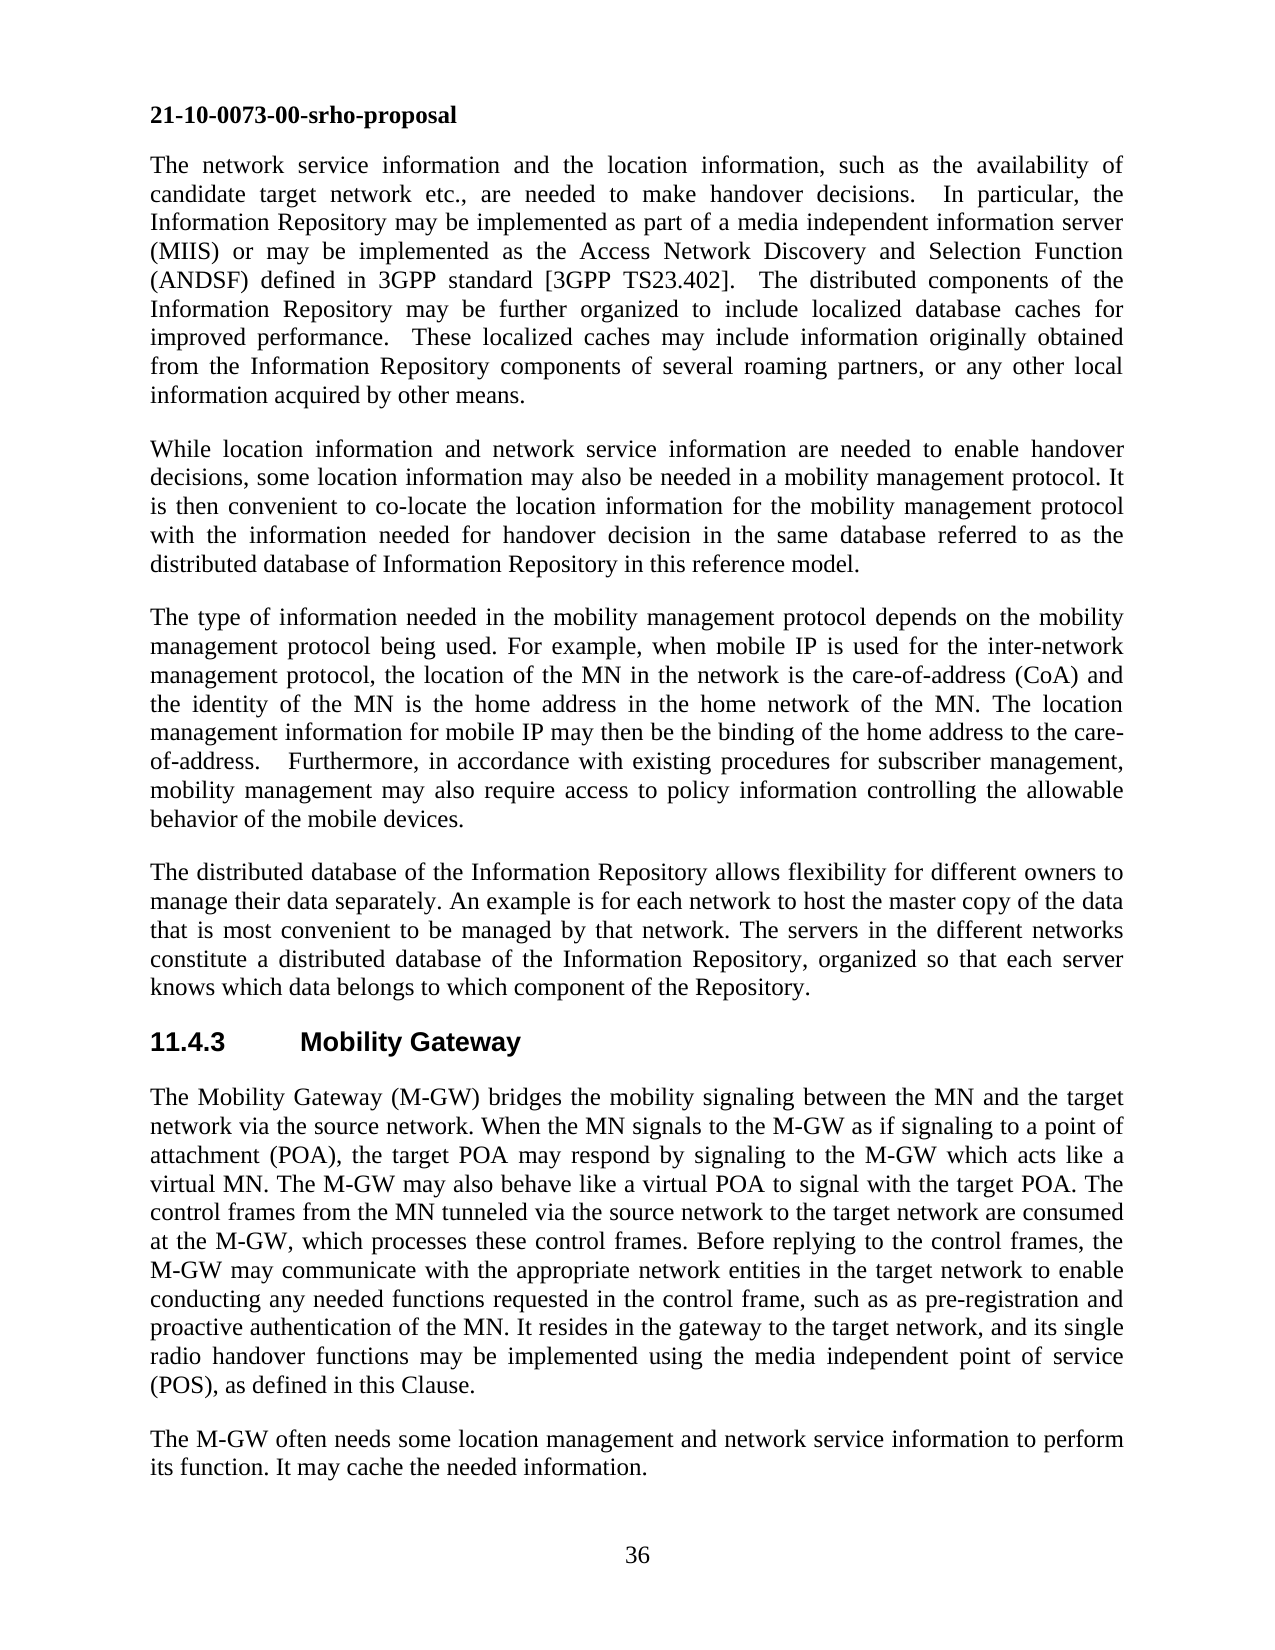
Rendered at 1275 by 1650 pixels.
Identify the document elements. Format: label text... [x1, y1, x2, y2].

text The distributed database of the Information Repository allows flexibility for different owners to manage their data separately. An example is for each network to host the master copy of the data that is most convenient to be managed by that network. The servers in the different networks constitute a distributed database of the Information Repository, organized so that each server knows which data belongs to which component of the Repository. [150, 857, 1125, 1001]
text The type of information needed in the mobility management protocol depends on the mobility management protocol being used. For example, when mobile IP is used for the inter-network management protocol, the location of the MN in the network is the care-of-address (CoA) and the identity of the MN is the home address in the home network of the MN. The location management information for mobile IP may then be the binding of the home address to the care-of-address. Furthermore, in accordance with existing procedures for subscriber management, mobility management may also require access to policy information controlling the allowable behavior of the mobile devices. [150, 602, 1125, 832]
text The network service information and the location information, such as the availability of candidate target network etc., are needed to make handover decisions. In particular, the Information Repository may be implemented as part of a media independent information server (MIIS) or may be implemented as the Access Network Discovery and Selection Function (ANDSF) defined in 3GPP standard [3GPP TS23.402]. The distributed components of the Information Repository may be further organized to include localized database caches for improved performance. These localized caches may include information originally obtained from the Information Repository components of several roaming partners, or any other local information acquired by other means. [150, 150, 1125, 409]
text The M-GW often needs some location management and network service information to perform its function. It may cache the needed information. [150, 1424, 1125, 1481]
subtitle Mobility Gateway [150, 1026, 1125, 1057]
text The Mobility Gateway (M-GW) bridges the mobility signaling between the MN and the target network via the source network. When the MN signals to the M-GW as if signaling to a point of attachment (POA), the target POA may respond by signaling to the M-GW which acts like a virtual MN. The M-GW may also behave like a virtual POA to signal with the target POA. The control frames from the MN tunneled via the source network to the target network are consumed at the M-GW, which processes these control frames. Before replying to the control frames, the M-GW may communicate with the appropriate network entities in the target network to enable conducting any needed functions requested in the control frame, such as as pre-registration and proactive authentication of the MN. It resides in the gateway to the target network, and its single radio handover functions may be implemented using the media independent point of service (POS), as defined in this Clause. [150, 1082, 1125, 1399]
text While location information and network service information are needed to enable handover decisions, some location information may also be needed in a mobility management protocol. It is then convenient to co-locate the location information for the mobility management protocol with the information needed for handover decision in the same database referred to as the distributed database of Information Repository in this reference model. [150, 434, 1125, 577]
